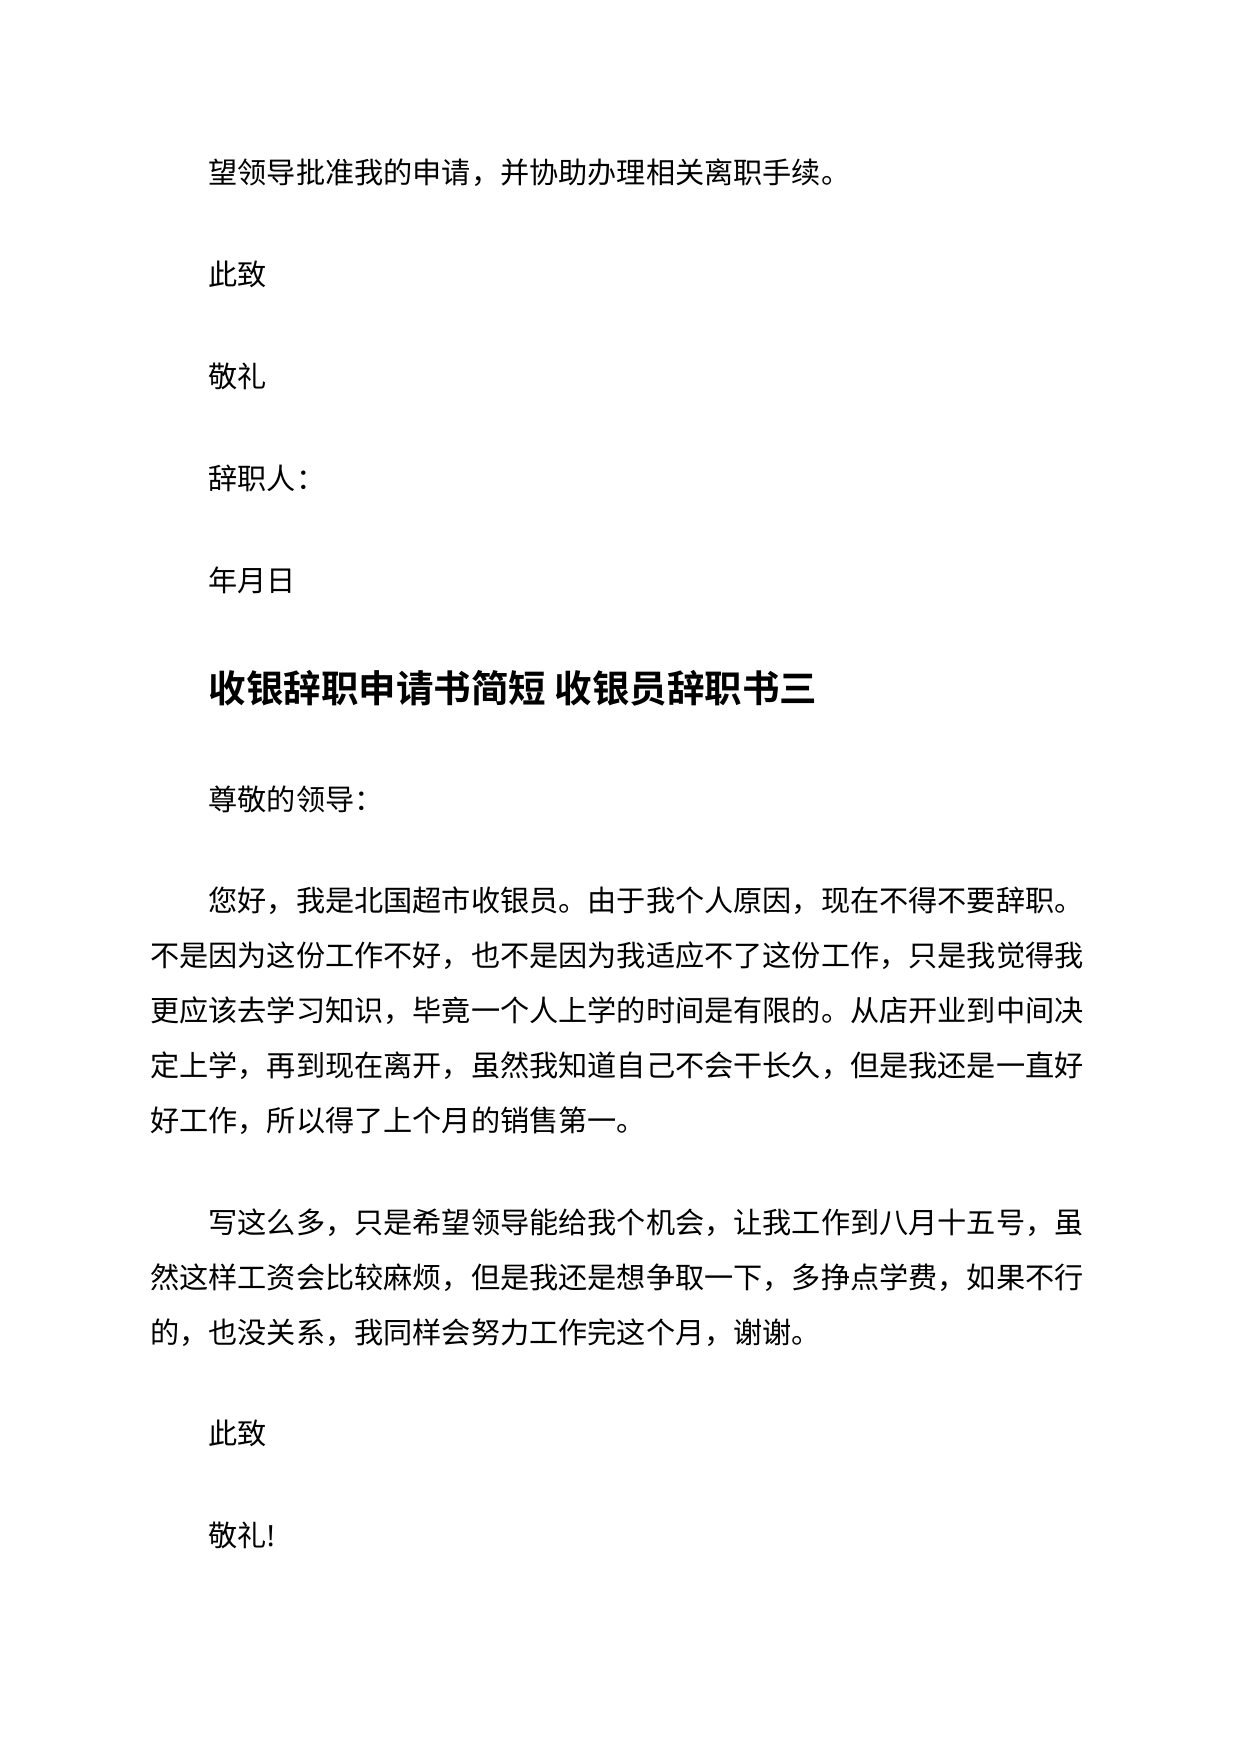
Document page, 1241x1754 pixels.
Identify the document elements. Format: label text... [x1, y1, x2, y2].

text 此致 [150, 1411, 1090, 1453]
text 敬礼 [150, 353, 1090, 396]
text 辞职人： [150, 455, 1090, 498]
text 望领导批准我的申请，并协助办理相关离职手续。 [150, 150, 1090, 192]
text 年月日 [150, 557, 1090, 599]
text 此致 [150, 252, 1090, 294]
text 收银辞职申请书简短 收银员辞职书三 [150, 659, 1090, 713]
text 您好，我是北国超市收银员。由于我个人原因，现在不得不要辞职。 不是因为这份工作不好，也不是因为我适应不了这份工作，只是我觉得我更应该去学习知识，毕竟一个人上学的时间是有限的。从店开业到中间决定上学，再到现在离开，虽然我知道自己不会干长久，但是我还是一直好好工作，所以得了上个月的销售第一。 [150, 878, 1090, 1140]
text 写这么多，只是希望领导能给我个机会，让我工作到八月十五号，虽然这样工资会比较麻烦，但是我还是想争取一下，多挣点学费，如果不行的，也没关系，我同样会努力工作完这个月，谢谢。 [150, 1199, 1090, 1351]
text 敬礼! [150, 1513, 1090, 1555]
text 尊敬的领导： [150, 776, 1090, 818]
